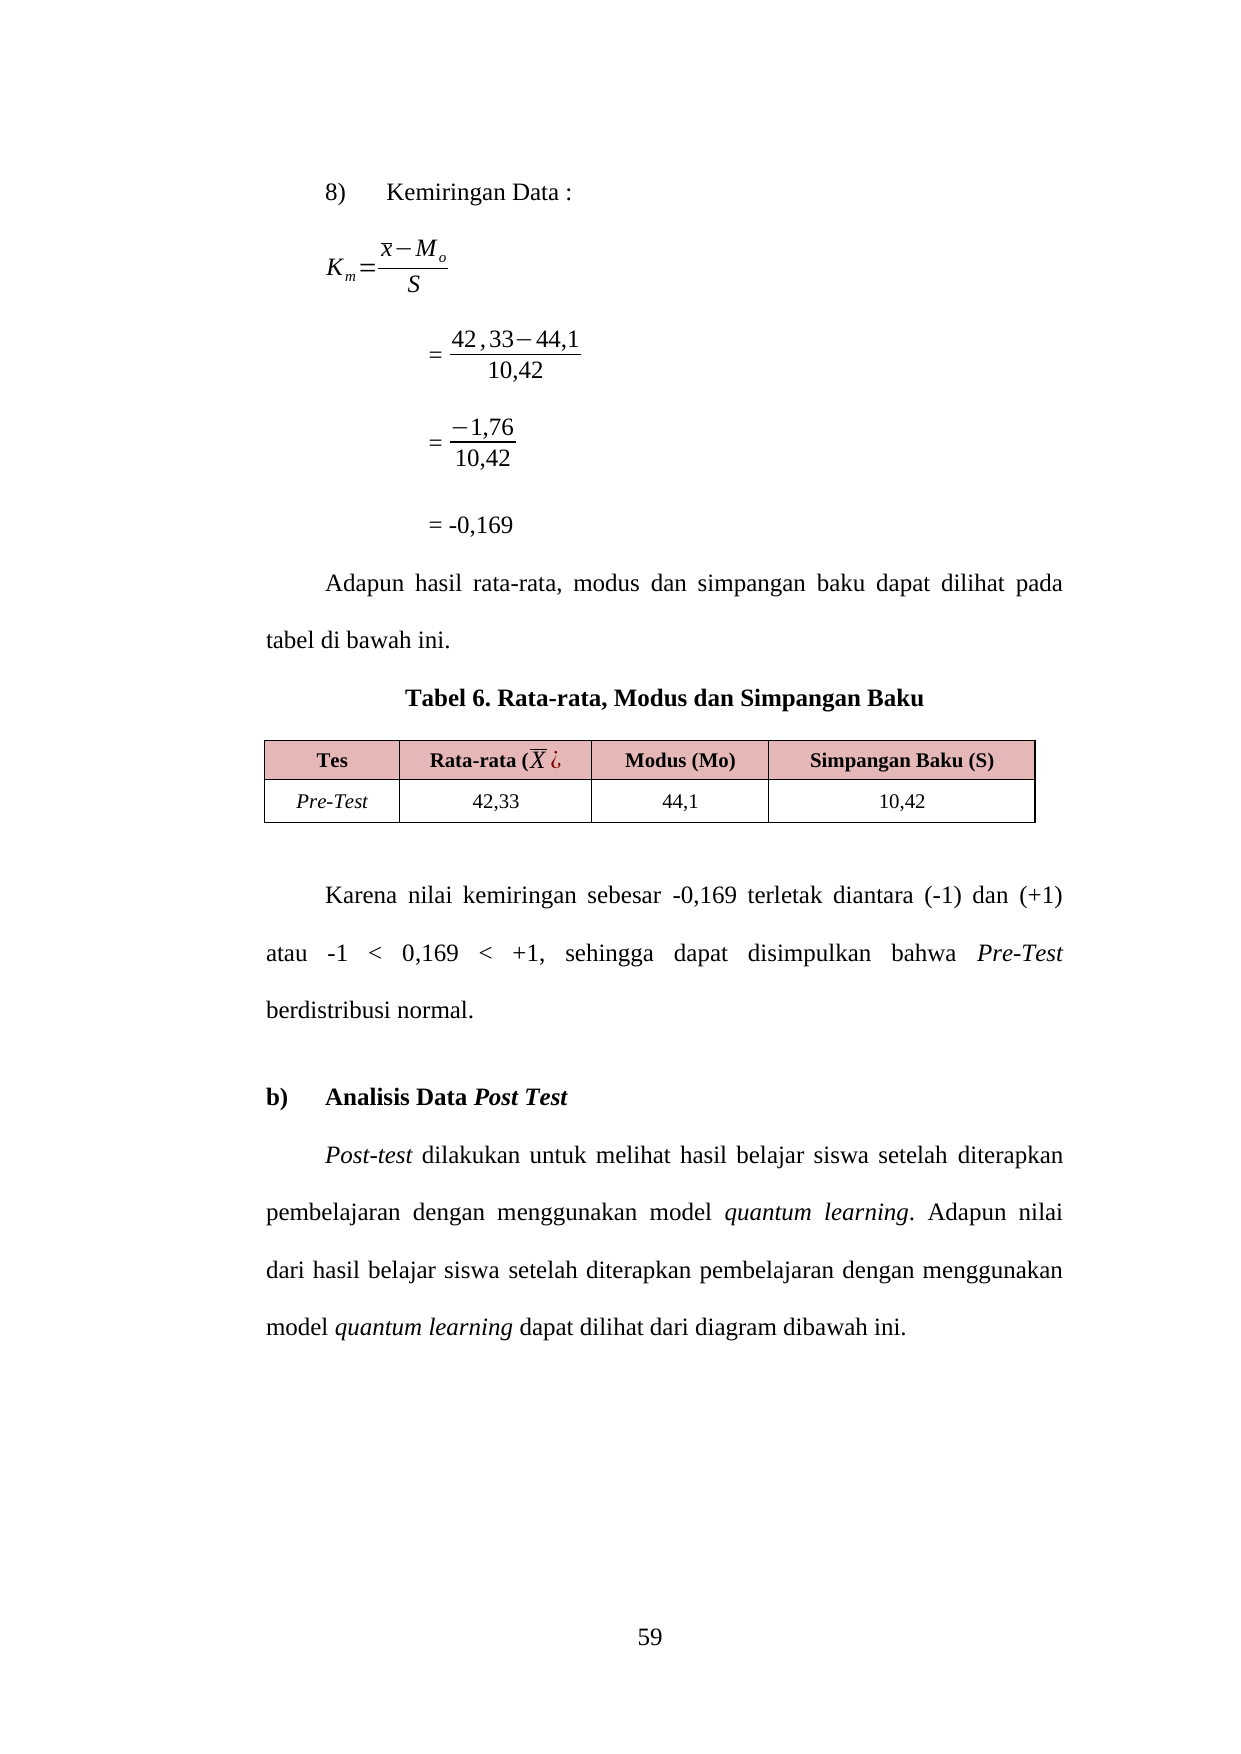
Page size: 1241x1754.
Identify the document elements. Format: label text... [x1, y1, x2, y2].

table_cell Pre-Test [265, 780, 399, 822]
table_cell 10,42 [769, 780, 1034, 822]
text = [266, 413, 1063, 472]
text Adapun hasil rata-rata, modus dan simpangan baku dapat dilihat pada tabel di bawah ini. [266, 568, 1063, 654]
list Analisis Data Post Test [266, 1082, 1063, 1111]
text Karena nilai kemiringan sebesar -0,169 terletak diantara (-1) dan (+1) atau -1 < 0,169 < +1, sehingga dapat disimpulkan bahwa Pre-Test berdistribusi normal. [266, 881, 1063, 1024]
table_header Modus (Mo) [592, 741, 768, 779]
table_header Tes [265, 741, 399, 779]
text Tabel 6. Rata-rata, Modus dan Simpangan Baku [266, 683, 1063, 712]
table_cell 44,1 [592, 780, 768, 822]
text = [266, 325, 1063, 384]
text = -0,169 [266, 510, 1063, 539]
list Kemiringan Data : [266, 177, 1063, 206]
table_header Simpangan Baku (S) [769, 741, 1034, 779]
table_header Rata-rata ( [400, 741, 591, 779]
list Post-test dilakukan untuk melihat hasil belajar siswa setelah diterapkan pembelajaran dengan menggunakan model quantum learning. Adapun nilai dari hasil belajar siswa setelah diterapkan pembelajaran dengan menggunakan model quantum learning dapat dilihat dari diagram dibawah ini. [266, 1140, 1063, 1341]
table_cell 42,33 [400, 780, 591, 822]
